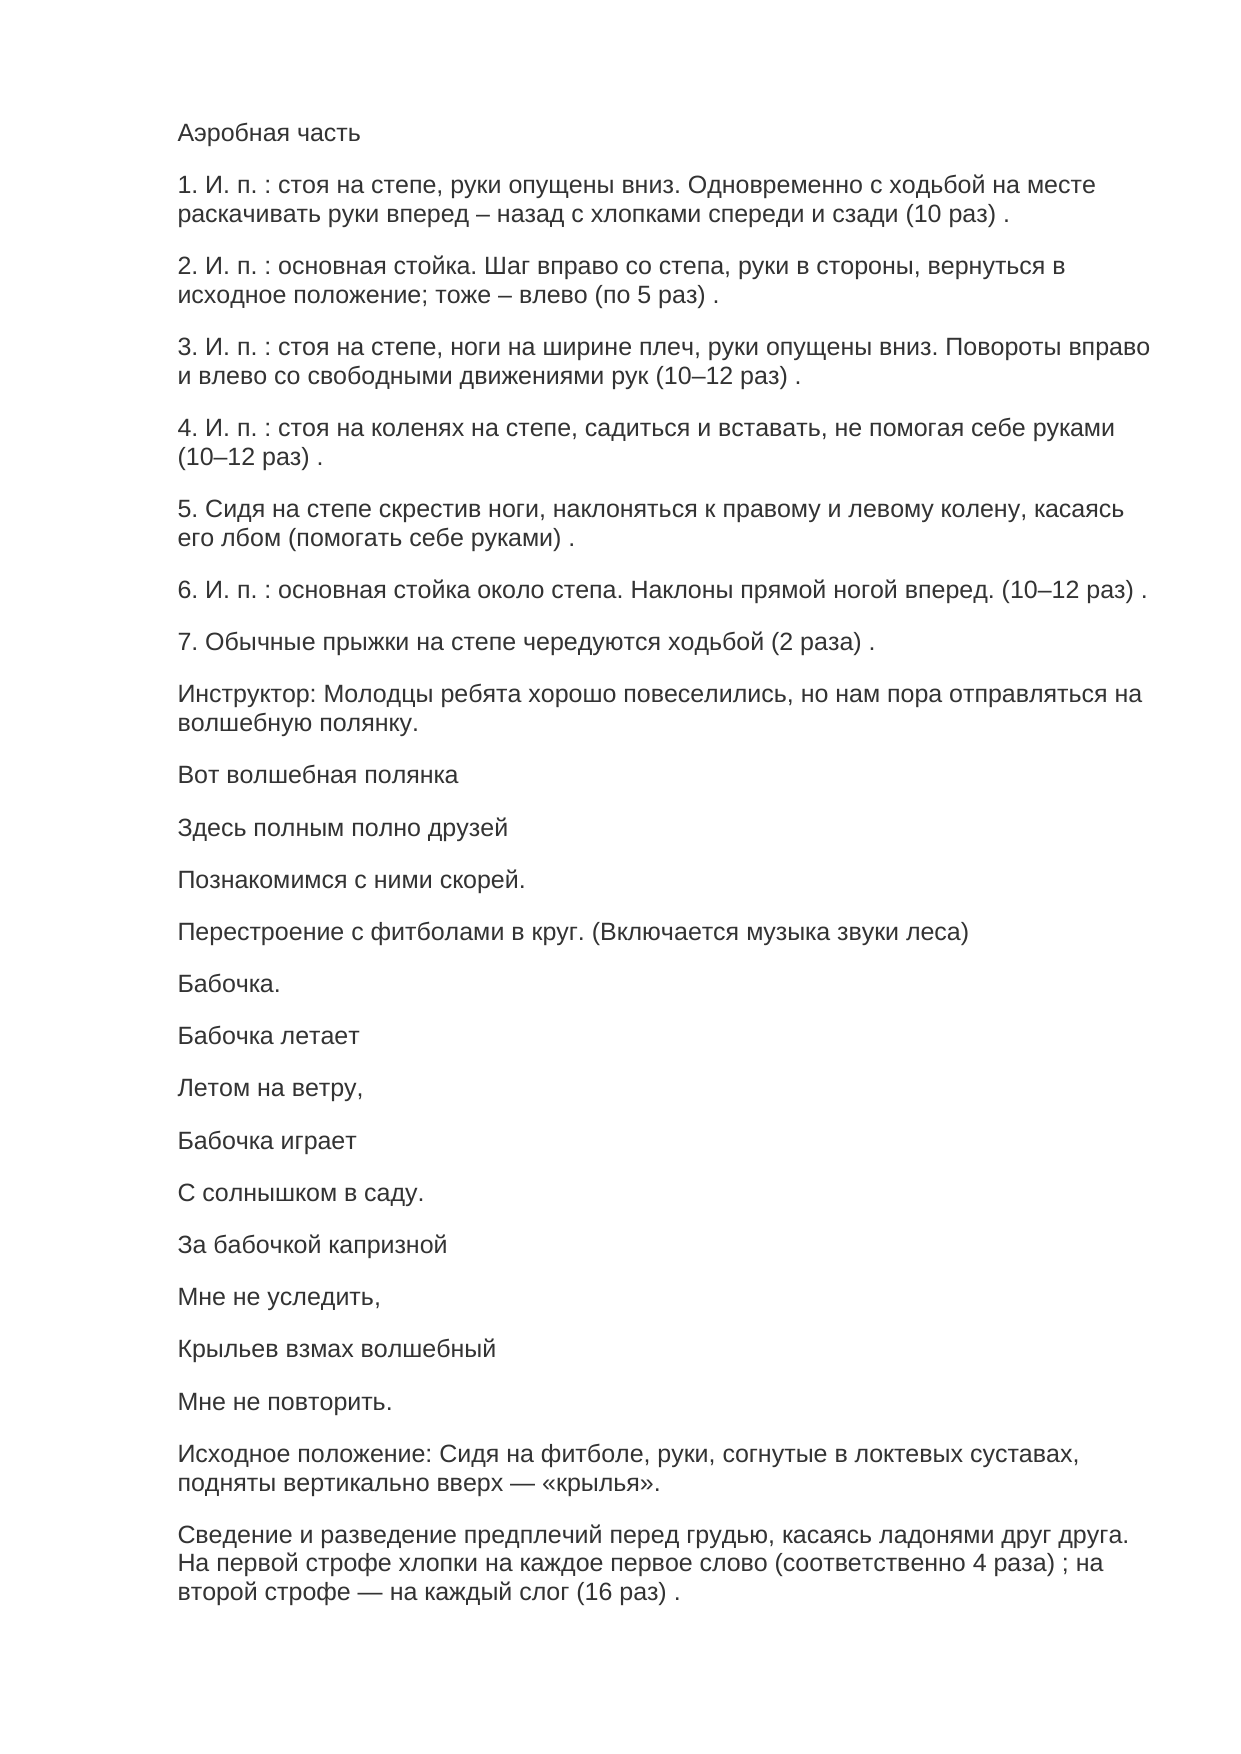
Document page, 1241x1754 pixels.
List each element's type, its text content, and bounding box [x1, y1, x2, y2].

text 2. И. п. : основная стойка. Шаг вправо со степа, руки в стороны, вернуться в исходное положение; тоже – влево (по 5 раз) . [177, 251, 1152, 309]
text Перестроение с фитболами в круг. (Включается музыка звуки леса) [177, 917, 1152, 946]
text Мне не уследить, [177, 1282, 1152, 1311]
text Мне не повторить. [177, 1387, 1152, 1415]
text 3. И. п. : стоя на степе, ноги на ширине плеч, руки опущены вниз. Повороты вправо и влево со свободными движениями рук (10–12 раз) . [177, 332, 1152, 390]
text С солнышком в саду. [177, 1178, 1152, 1207]
text Вот волшебная полянка [177, 760, 1152, 789]
text Здесь полным полно друзей [177, 812, 1152, 841]
text Инструктор: Молодцы ребята хорошо повеселились, но нам пора отправляться на волшебную полянку. [177, 679, 1152, 737]
text Бабочка. [177, 969, 1152, 998]
text Крыльев взмах волшебный [177, 1334, 1152, 1363]
text Познакомимся с ними скорей. [177, 865, 1152, 893]
text 1. И. п. : стоя на степе, руки опущены вниз. Одновременно с ходьбой на месте раскачивать руки вперед – назад с хлопками спереди и сзади (10 раз) . [177, 170, 1152, 228]
text Исходное положение: Сидя на фитболе, руки, согнутые в локтевых суставах, подняты вертикально вверх — «крылья». [177, 1439, 1152, 1496]
text Бабочка летает [177, 1021, 1152, 1050]
text 7. Обычные прыжки на степе чередуются ходьбой (2 раза) . [177, 627, 1152, 656]
text Летом на ветру, [177, 1073, 1152, 1102]
text Бабочка играет [177, 1126, 1152, 1154]
text 4. И. п. : стоя на коленях на степе, садиться и вставать, не помогая себе руками (10–12 раз) . [177, 413, 1152, 471]
text 6. И. п. : основная стойка около степа. Наклоны прямой ногой вперед. (10–12 раз) . [177, 575, 1152, 604]
text 5. Сидя на степе скрестив ноги, наклоняться к правому и левому колену, касаясь его лбом (помогать себе руками) . [177, 494, 1152, 552]
text За бабочкой капризной [177, 1230, 1152, 1259]
text Сведение и разведение предплечий перед грудью, касаясь ладонями друг друга. На первой строфе хлопки на каждое первое слово (соответственно 4 раза) ; на второй строфе — на каждый слог (16 раз) . [177, 1520, 1152, 1606]
text Аэробная часть [177, 118, 1152, 147]
